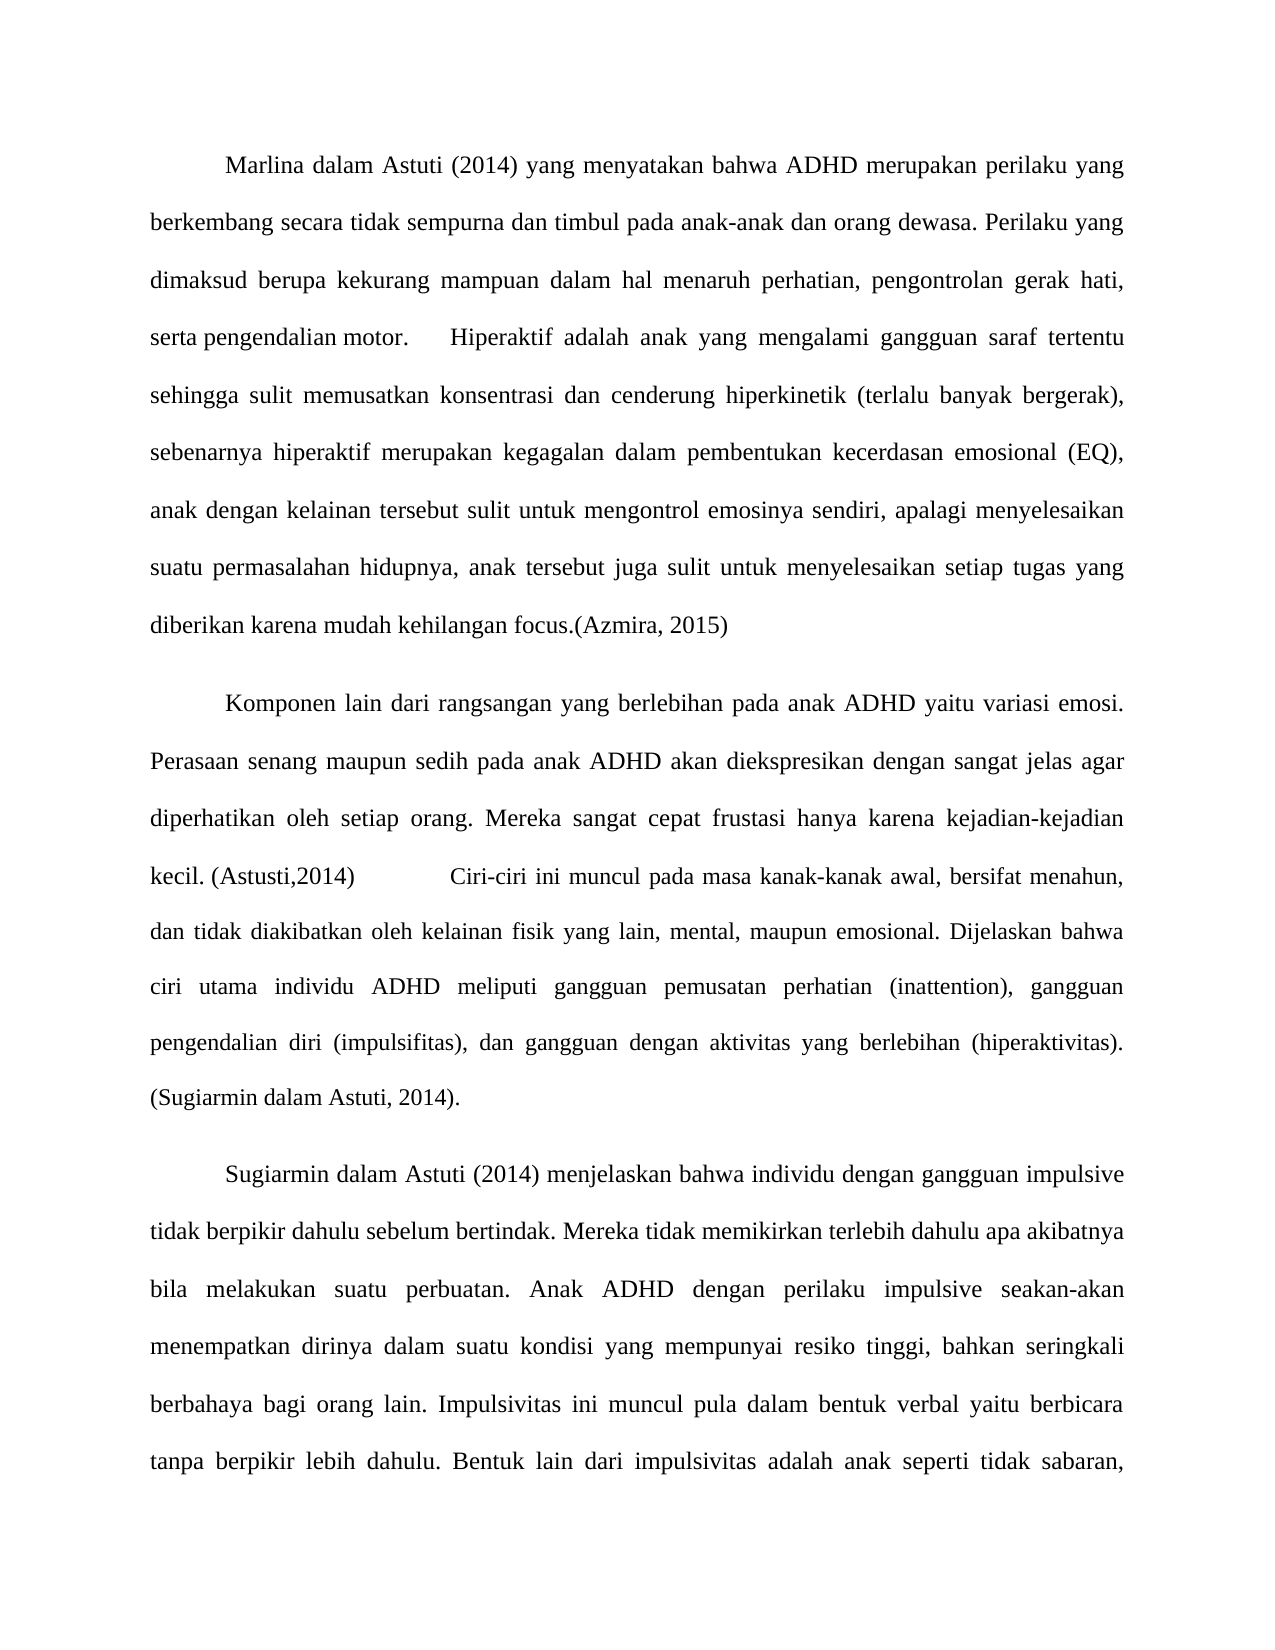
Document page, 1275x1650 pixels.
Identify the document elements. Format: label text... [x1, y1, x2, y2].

text Marlina dalam Astuti (2014) yang menyatakan bahwa ADHD merupakan perilaku yang berkembang secara tidak sempurna dan timbul pada anak-anak dan orang dewasa. Perilaku yang dimaksud berupa kekurang mampuan dalam hal menaruh perhatian, pengontrolan gerak hati, serta pengendalian motor. Hiperaktif adalah anak yang mengalami gangguan saraf tertentu sehingga sulit memusatkan konsentrasi dan cenderung hiperkinetik (terlalu banyak bergerak), sebenarnya hiperaktif merupakan kegagalan dalam pembentukan kecerdasan emosional (EQ), anak dengan kelainan tersebut sulit untuk mengontrol emosinya sendiri, apalagi menyelesaikan suatu permasalahan hidupnya, anak tersebut juga sulit untuk menyelesaikan setiap tugas yang diberikan karena mudah kehilangan focus.(Azmira, 2015) [150, 150, 1125, 639]
text Komponen lain dari rangsangan yang berlebihan pada anak ADHD yaitu variasi emosi. Perasaan senang maupun sedih pada anak ADHD akan diekspresikan dengan sangat jelas agar diperhatikan oleh setiap orang. Mereka sangat cepat frustasi hanya karena kejadian-kejadian kecil. (Astusti,2014) Ciri-ciri ini muncul pada masa kanak-kanak awal, bersifat menahun, dan tidak diakibatkan oleh kelainan fisik yang lain, mental, maupun emosional. Dijelaskan bahwa ciri utama individu ADHD meliputi gangguan pemusatan perhatian (inattention), gangguan pengendalian diri (impulsifitas), dan gangguan dengan aktivitas yang berlebihan (hiperaktivitas). (Sugiarmin dalam Astuti, 2014). [150, 688, 1125, 1110]
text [150, 1159, 1125, 1475]
